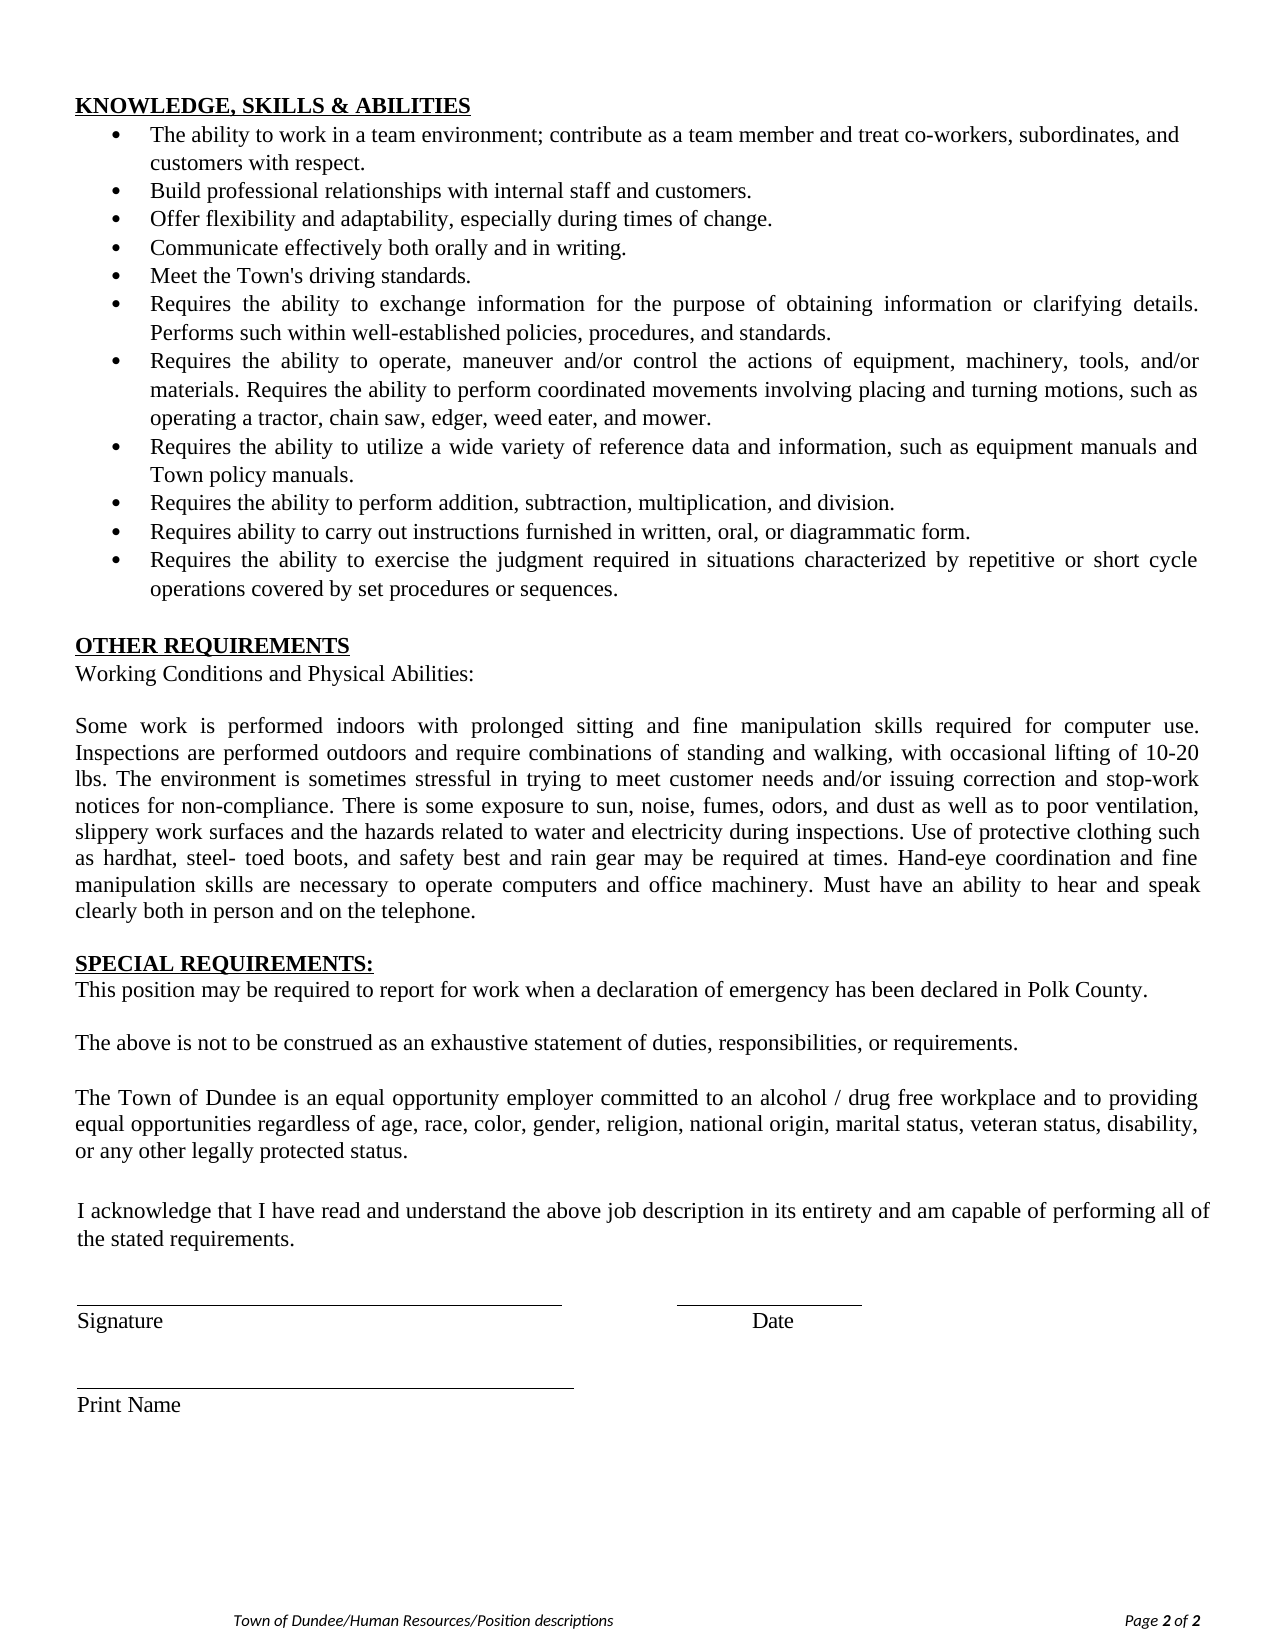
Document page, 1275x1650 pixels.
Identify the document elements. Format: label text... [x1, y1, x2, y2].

list Requires the ability to perform addition, subtraction, multiplication, and division. [112, 490, 1225, 516]
subtitle SPECIAL REQUIREMENTS: [75, 950, 1225, 976]
list Meet the Town's driving standards. [112, 262, 1225, 288]
text Some work is performed indoors with prolonged sitting and fine manipulation skills required for computer use. Inspections are performed outdoors and require combinations of standing and walking, with occasional lifting of 10-20 lbs. The environment is sometimes stressful in trying to meet customer needs and/or issuing correction and stop-work notices for non-compliance. There is some exposure to sun, noise, fumes, odors, and dust as well as to poor ventilation, slippery work surfaces and the hazards related to water and electricity during inspections. Use of protective clothing such as hardhat, steel- toed boots, and safety best and rain gear may be required at times. Hand-eye coordination and fine manipulation skills are necessary to operate computers and office machinery. Must have an ability to hear and speak clearly both in person and on the telephone. [75, 713, 1201, 923]
list Communicate effectively both orally and in writing. [112, 234, 1225, 260]
subtitle KNOWLEDGE, SKILLS & ABILITIES [75, 92, 1225, 118]
text I acknowledge that I have read and understand the above job description in its entirety and am capable of performing all of the stated requirements. [77, 1197, 1213, 1251]
text Print Name [77, 1388, 1225, 1417]
text Signature Date [77, 1304, 1225, 1334]
list Requires ability to carry out instructions furnished in written, oral, or diagrammatic form. [112, 518, 1225, 544]
list Requires the ability to exchange information for the purpose of obtaining information or clarifying details. Performs such within well-established policies, procedures, and standards. [112, 291, 1200, 345]
list Requires the ability to exercise the judgment required in situations characterized by repetitive or short cycle operations covered by set procedures or sequences. [112, 546, 1199, 601]
text The Town of Dundee is an equal opportunity employer committed to an alcohol / drug free workplace and to providing equal opportunities regardless of age, race, color, gender, religion, national origin, marital status, veteran status, disability, or any other legally protected status. [75, 1084, 1201, 1163]
subtitle OTHER REQUIREMENTS [75, 632, 1225, 658]
text Working Conditions and Physical Abilities: [75, 660, 1225, 686]
list Requires the ability to utilize a wide variety of reference data and information, such as equipment manuals and Town policy manuals. [112, 433, 1200, 488]
text This position may be required to report for work when a declaration of emergency has been declared in Polk County. The above is not to be construed as an exhaustive statement of duties, responsibilities, or requirements. [75, 976, 1149, 1055]
list The ability to work in a team environment; contribute as a team member and treat co-workers, subordinates, and customers with respect. [112, 121, 1201, 175]
list Build professional relationships with internal staff and customers. [112, 177, 1225, 203]
list Offer flexibility and adaptability, especially during times of change. [112, 205, 1225, 232]
list Requires the ability to operate, maneuver and/or control the actions of equipment, machinery, tools, and/or materials. Requires the ability to perform coordinated movements involving placing and turning motions, such as operating a tractor, chain saw, edger, weed eater, and mower. [112, 347, 1200, 431]
